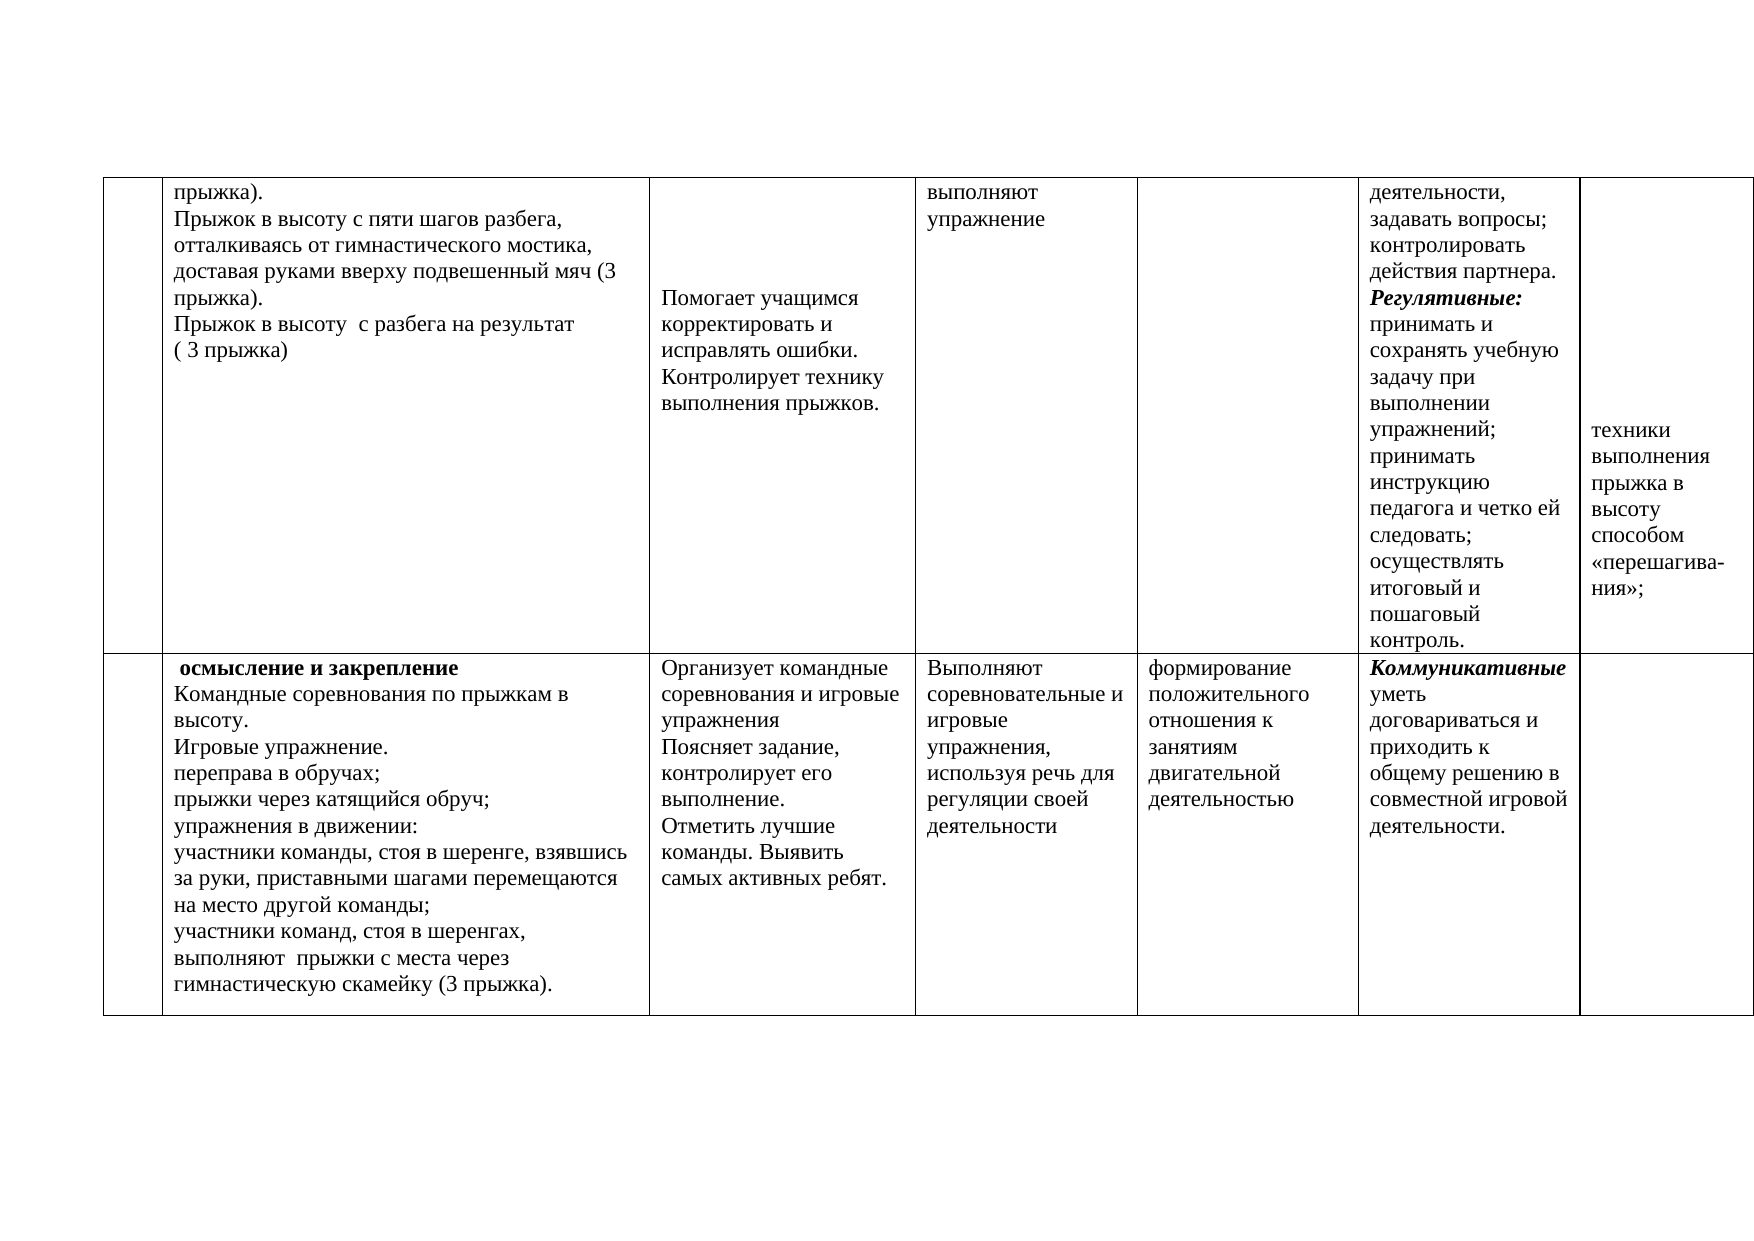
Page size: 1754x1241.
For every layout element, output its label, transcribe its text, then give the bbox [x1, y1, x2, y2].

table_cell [1359, 178, 1579, 653]
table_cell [1138, 178, 1358, 653]
table_cell Организует командные соревнования и игровые упражнения Поясняет задание, контролирует его выполнение. Отметить лучшие команды. Выявить самых активных ребят. [650, 654, 915, 1015]
table_cell Выполняют соревновательные и игровые упражнения, используя речь для регуляции своей деятельности [916, 654, 1137, 1015]
table_cell [104, 178, 162, 653]
table_cell [1581, 654, 1753, 1015]
table_cell осмысление и закрепление Командные соревнования по прыжкам в высоту. Игровые упражнение. переправа в обручах; прыжки через катящийся обруч; упражнения в движении: участники команды, стоя в шеренге, взявшись за руки, приставными шагами перемещаются на место другой команды; участники команд, стоя в шеренгах, выполняют прыжки с места через гимнастическую скамейку (3 прыжка). [163, 654, 649, 1015]
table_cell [650, 178, 915, 653]
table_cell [916, 178, 1137, 653]
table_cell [163, 178, 649, 653]
table_cell [104, 654, 162, 1015]
table_cell Коммуникативные уметь договариваться и приходить к общему решению в совместной игровой деятельности. [1359, 654, 1579, 1015]
table_cell формирование положительного отношения к занятиям двигательной деятельностью [1138, 654, 1358, 1015]
